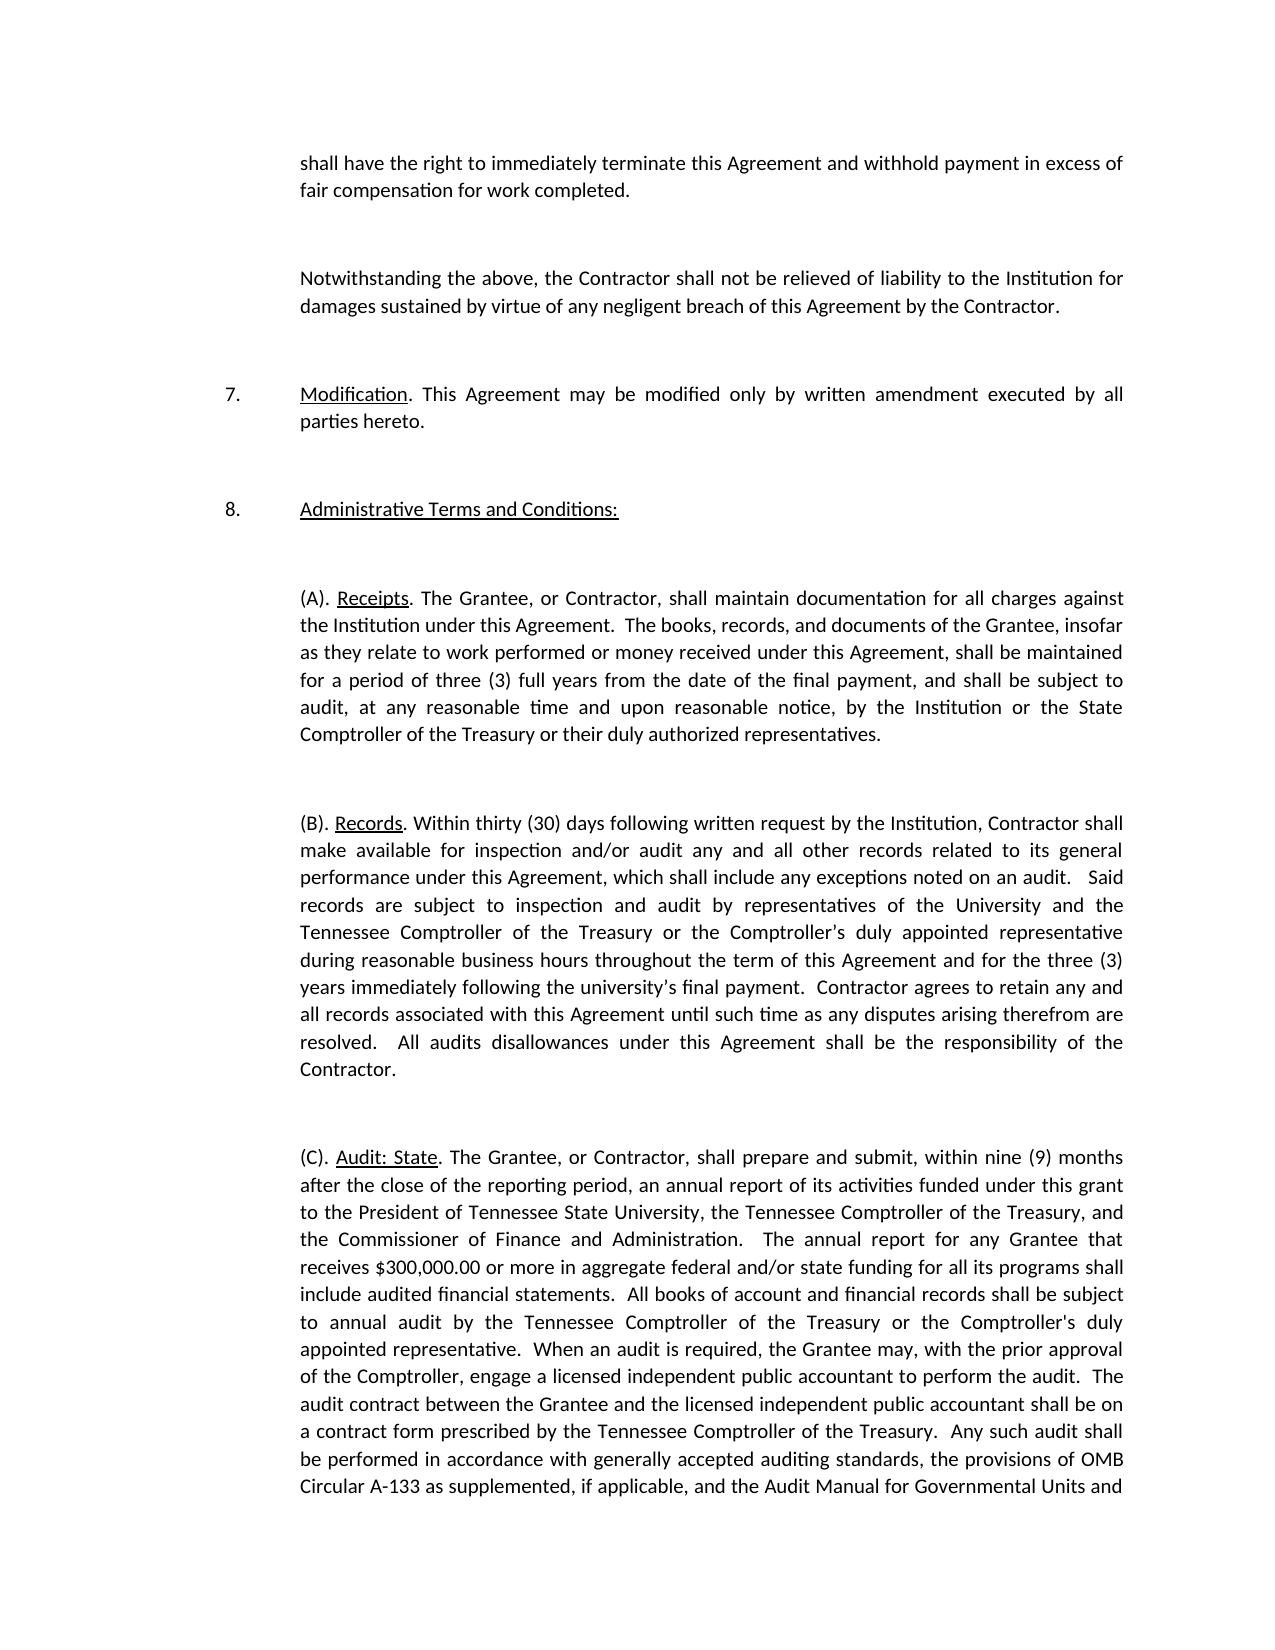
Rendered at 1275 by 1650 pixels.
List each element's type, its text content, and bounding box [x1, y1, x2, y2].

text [300, 1144, 1125, 1499]
text 7. Modification. This Agreement may be modified only by written amendment executed by all parties hereto. [225, 381, 1125, 434]
text 8. Administrative Terms and Conditions: [225, 497, 1125, 522]
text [300, 150, 1125, 203]
text (A). Receipts. The Grantee, or Contractor, shall maintain documentation for all charges against the Institution under this Agreement. The books, records, and documents of the Grantee, insofar as they relate to work performed or money received under this Agreement, shall be maintained for a period of three (3) full years from the date of the final payment, and shall be subject to audit, at any reasonable time and upon reasonable notice, by the Institution or the State Comptroller of the Treasury or their duly authorized representatives. [300, 585, 1125, 747]
text (B). Records. Within thirty (30) days following written request by the Institution, Contractor shall make available for inspection and/or audit any and all other records related to its general performance under this Agreement, which shall include any exceptions noted on an audit. Said records are subject to inspection and audit by representatives of the University and the Tennessee Comptroller of the Treasury or the Comptroller’s duly appointed representative during reasonable business hours throughout the term of this Agreement and for the three (3) years immediately following the university’s final payment. Contractor agrees to retain any and all records associated with this Agreement until such time as any disputes arising therefrom are resolved. All audits disallowances under this Agreement shall be the responsibility of the Contractor. [300, 810, 1125, 1082]
text Notwithstanding the above, the Contractor shall not be relieved of liability to the Institution for damages sustained by virtue of any negligent breach of this Agreement by the Contractor. [300, 266, 1125, 318]
